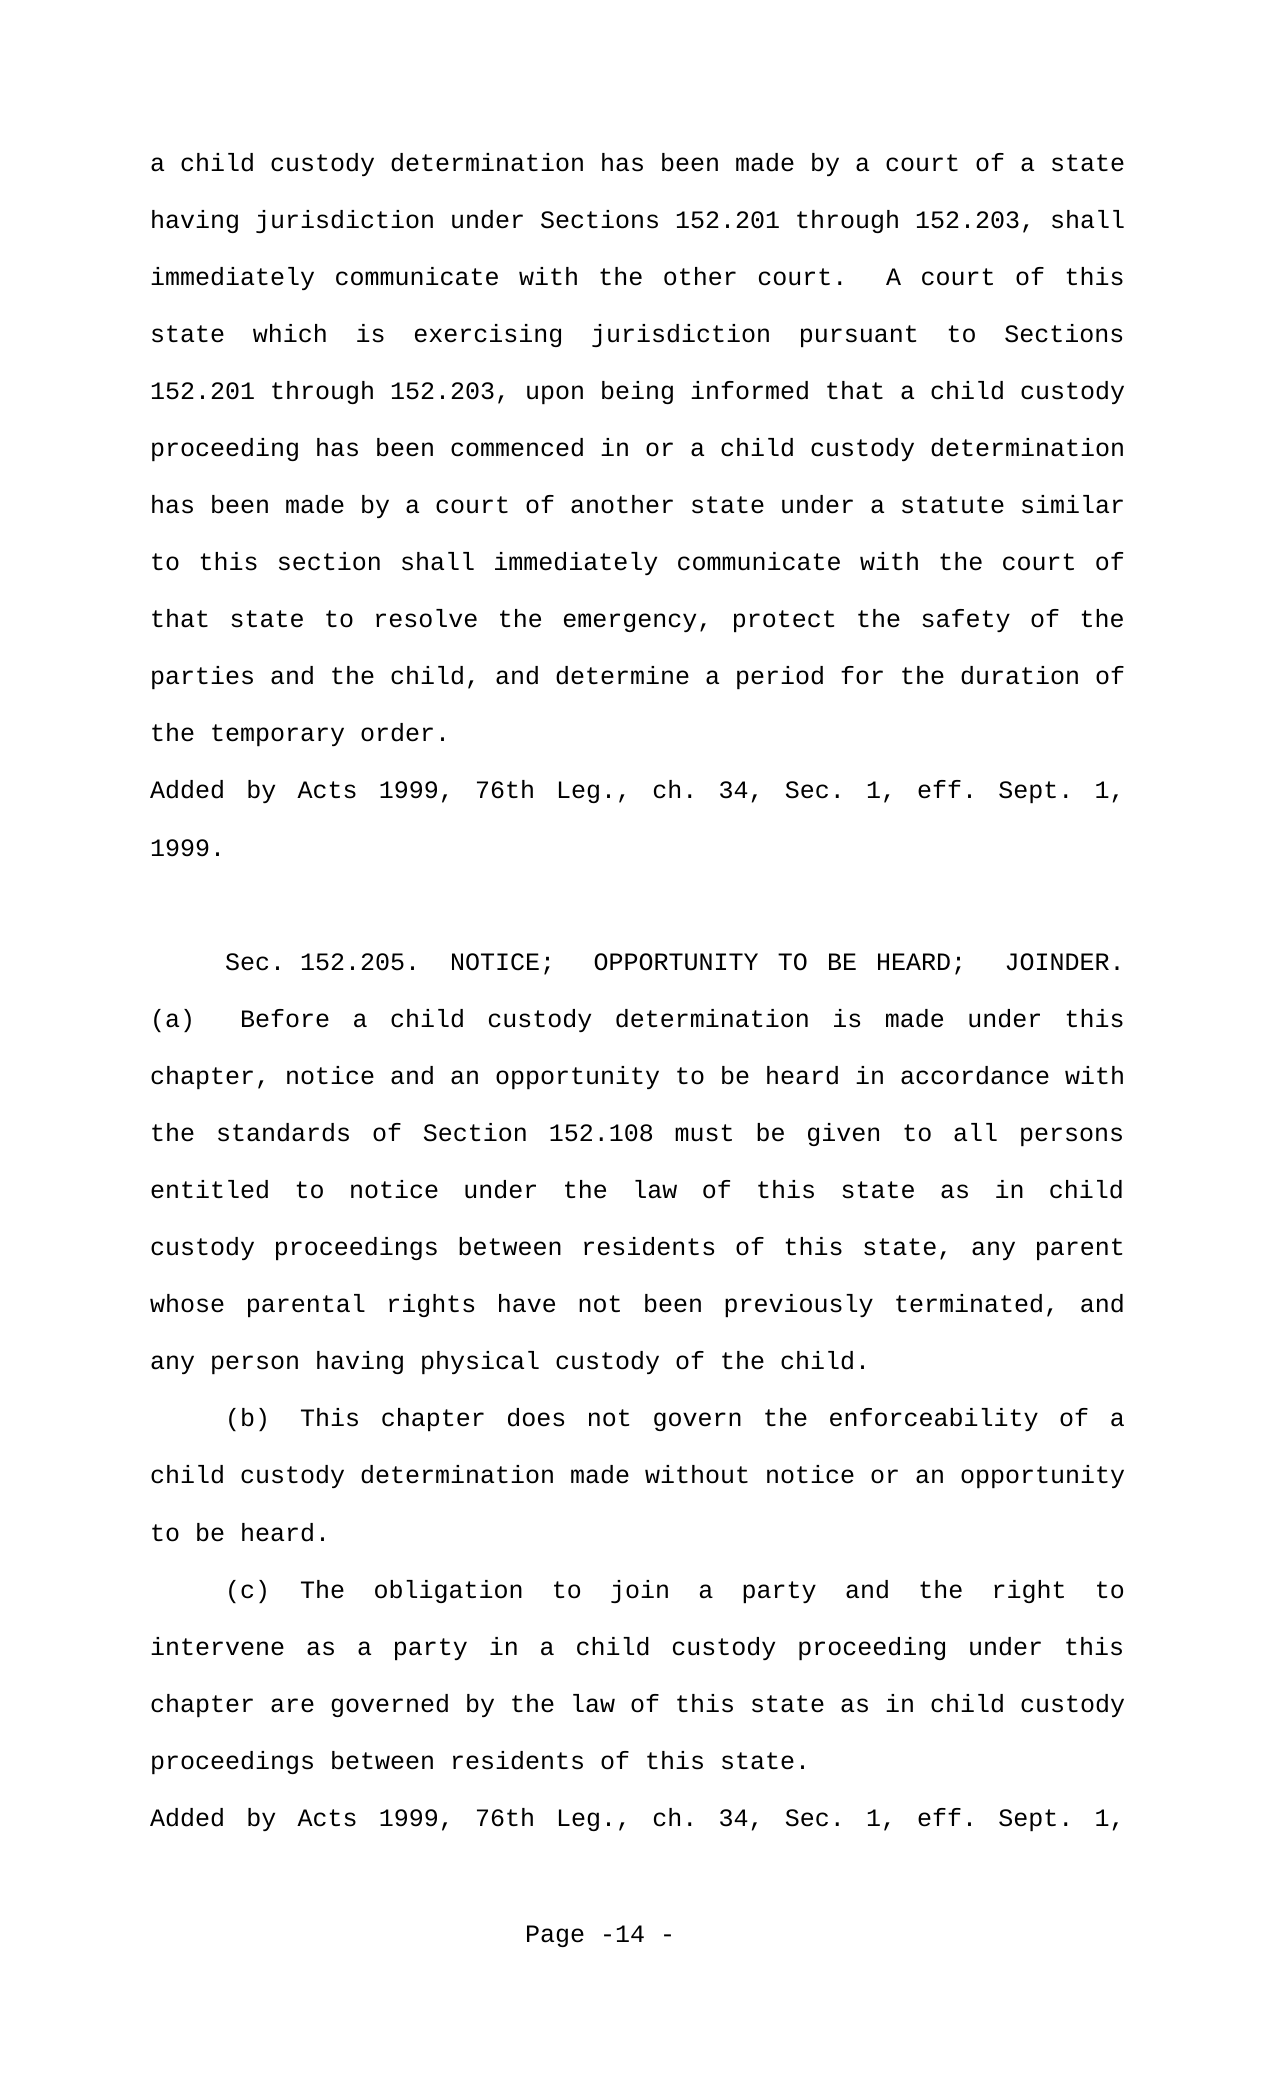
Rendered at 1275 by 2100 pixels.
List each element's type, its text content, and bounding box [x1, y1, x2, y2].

text (b) This chapter does not govern the enforceability of a child custody determination made without notice or an opportunity to be heard. [150, 1406, 1125, 1548]
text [150, 150, 1125, 749]
text (c) The obligation to join a party and the right to intervene as a party in a child custody proceeding under this chapter are governed by the law of this state as in child custody proceedings between residents of this state. [150, 1577, 1125, 1777]
text Sec. 152.205. NOTICE; OPPORTUNITY TO BE HEARD; JOINDER. (a) Before a child custody determination is made under this chapter, notice and an opportunity to be heard in accordance with the standards of Section 152.108 must be given to all persons entitled to notice under the law of this state as in child custody proceedings between residents of this state, any parent whose parental rights have not been previously terminated, and any person having physical custody of the child. [150, 949, 1125, 1377]
text Added by Acts 1999, 76th Leg., ch. 34, Sec. 1, eff. Sept. 1, 1999. [150, 778, 1125, 863]
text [150, 1805, 1125, 1834]
